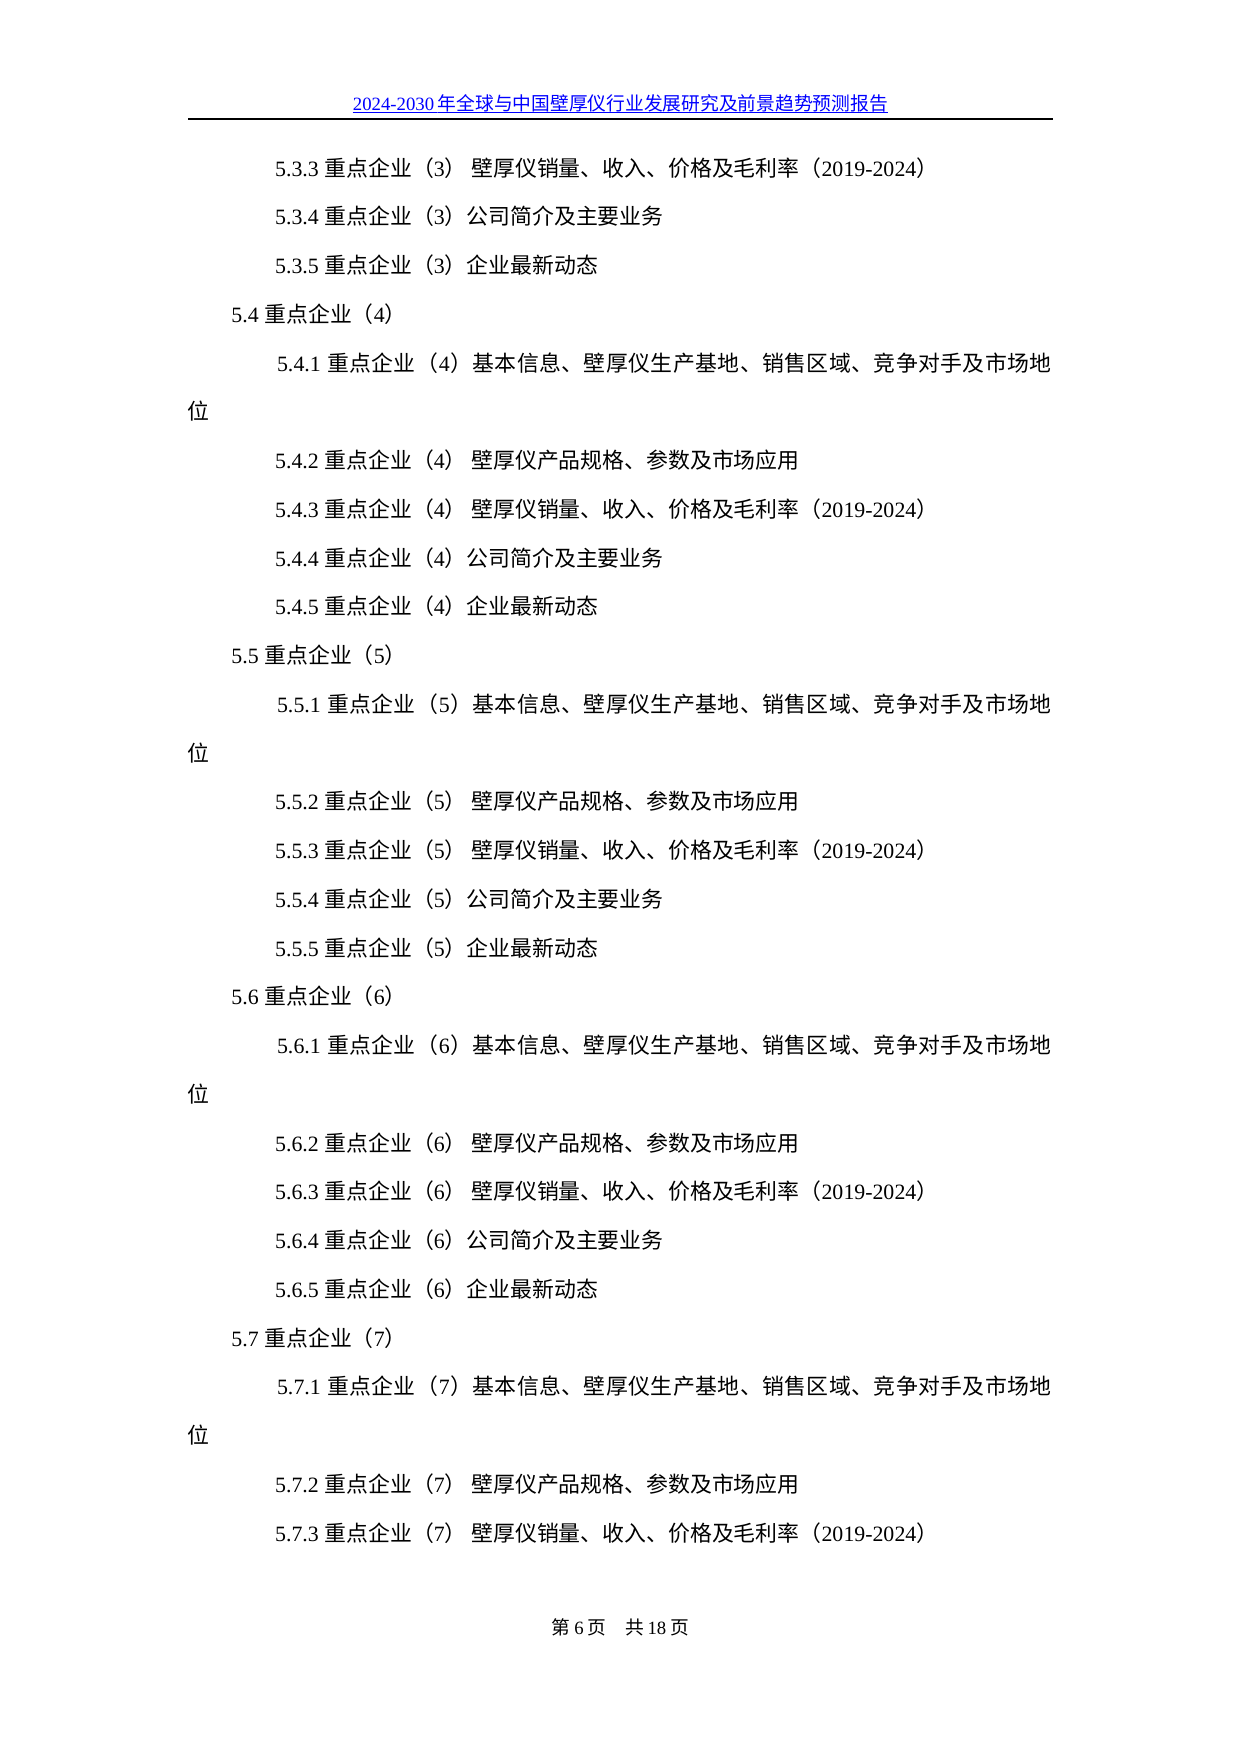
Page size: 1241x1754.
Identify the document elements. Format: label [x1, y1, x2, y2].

text [187, 150, 1053, 1548]
